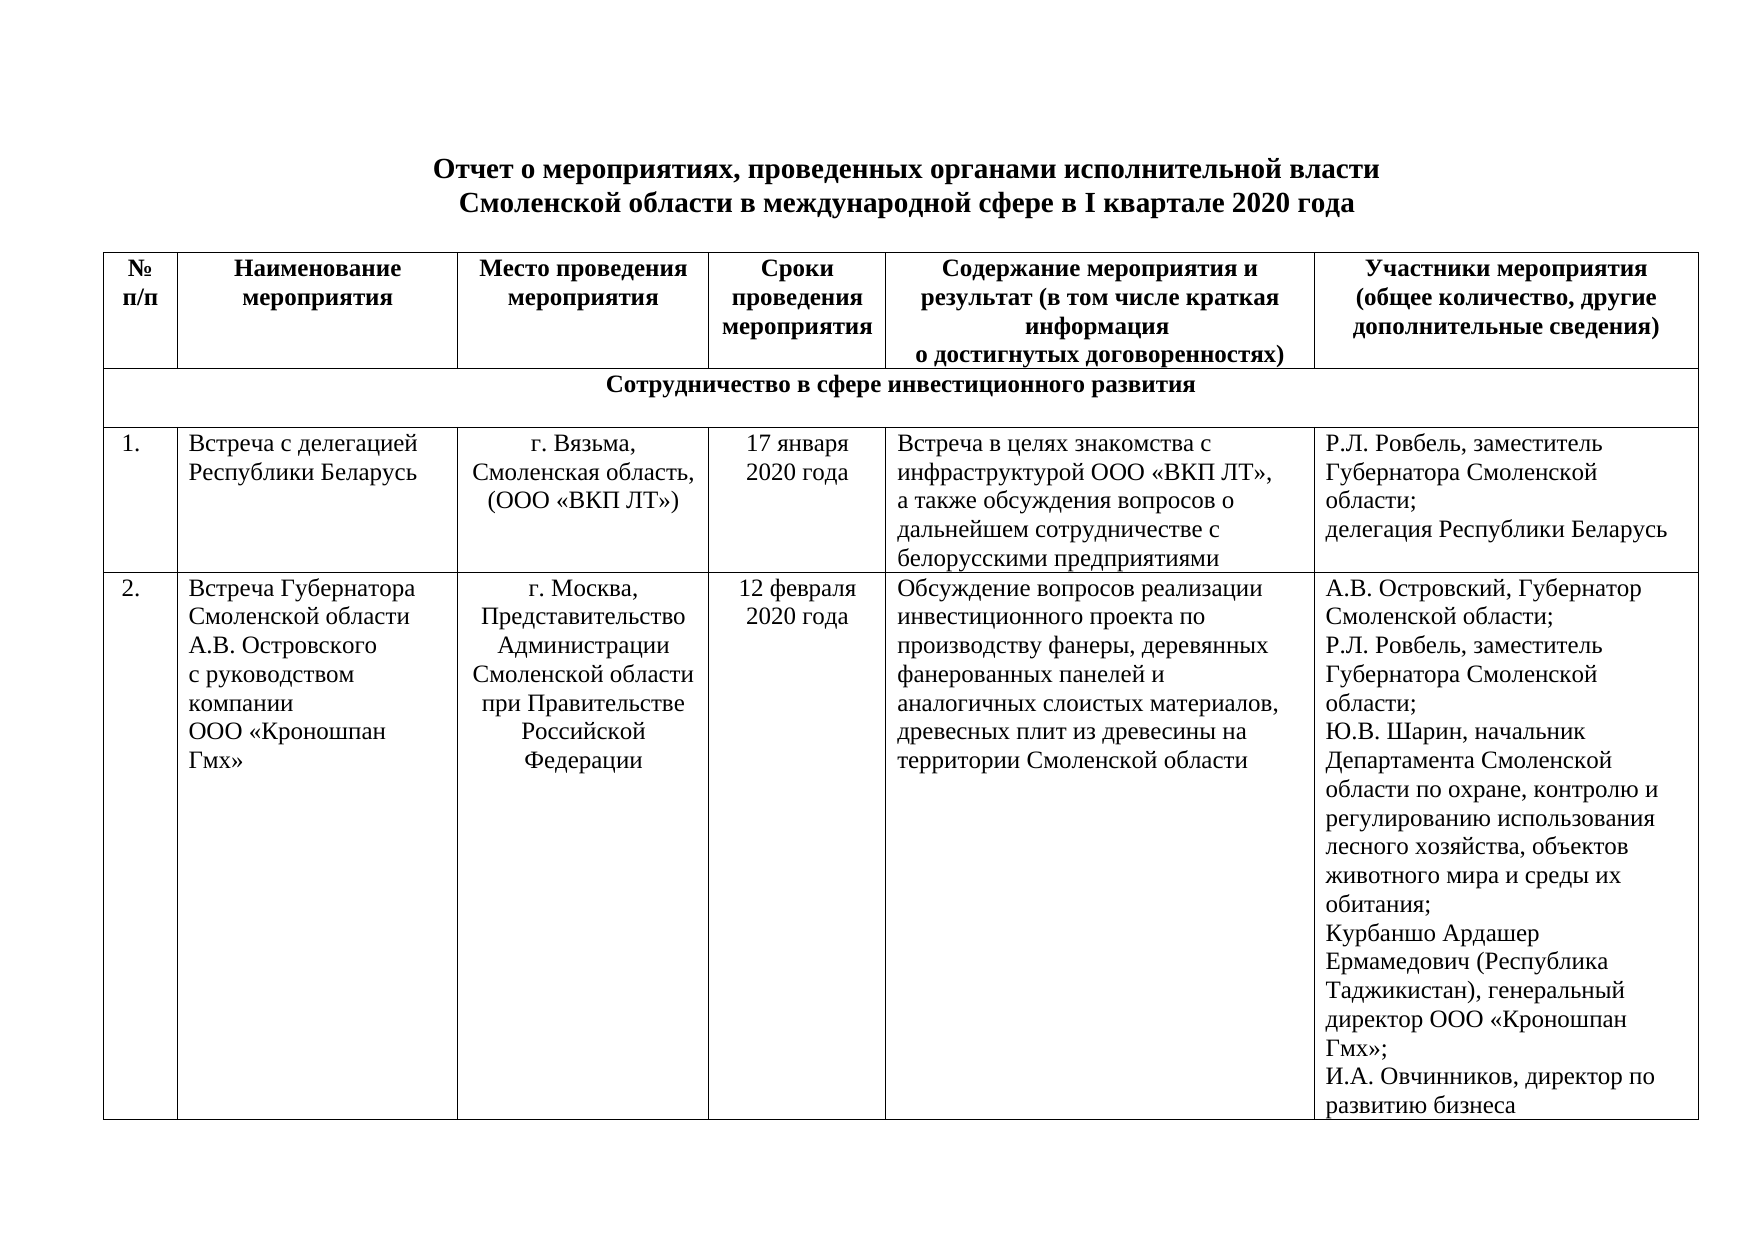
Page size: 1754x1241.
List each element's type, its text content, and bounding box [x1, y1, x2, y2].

text Отчет о мероприятиях, проведенных органами исполнительной власти [118, 152, 1695, 185]
table_cell Р.Л. Ровбель, заместитель Губернатора Смоленской области; делегация Республики Беларусь [1315, 428, 1698, 572]
table_header Место проведения мероприятия [458, 253, 708, 368]
table_cell Встреча с делегацией Республики Беларусь [178, 428, 457, 572]
table_cell г. Вязьма, Смоленская область, (ООО «ВКП ЛТ») [458, 428, 708, 572]
table_cell Сотрудничество в сфере инвестиционного развития [104, 369, 1698, 427]
table_cell [104, 428, 177, 572]
table_header Наименование мероприятия [178, 253, 457, 368]
text Смоленской области в международной сфере в I квартале 2020 года [118, 185, 1695, 219]
table_cell 12 февраля 2020 года [709, 573, 885, 1119]
table_cell г. Москва, Представительство Администрации Смоленской области при Правительстве Российской Федерации [458, 573, 708, 1119]
table_cell 17 января 2020 года [709, 428, 885, 572]
table_cell Встреча в целях знакомства с инфраструктурой ООО «ВКП ЛТ», а также обсуждения вопросов о дальнейшем сотрудничестве с белорусскими предприятиями [886, 428, 1314, 572]
table_header Содержание мероприятия и результат (в том числе краткая информация о достигнутых договоренностях) [886, 253, 1314, 368]
table_header Участники мероприятия (общее количество, другие дополнительные сведения) [1315, 253, 1698, 368]
table_header № п/п [104, 253, 177, 368]
table_cell [104, 573, 177, 1119]
table_cell Встреча Губернатора Смоленской области А.В. Островского с руководством компании ООО «Кроношпан Гмх» [178, 573, 457, 1119]
table_header Сроки проведения мероприятия [709, 253, 885, 368]
